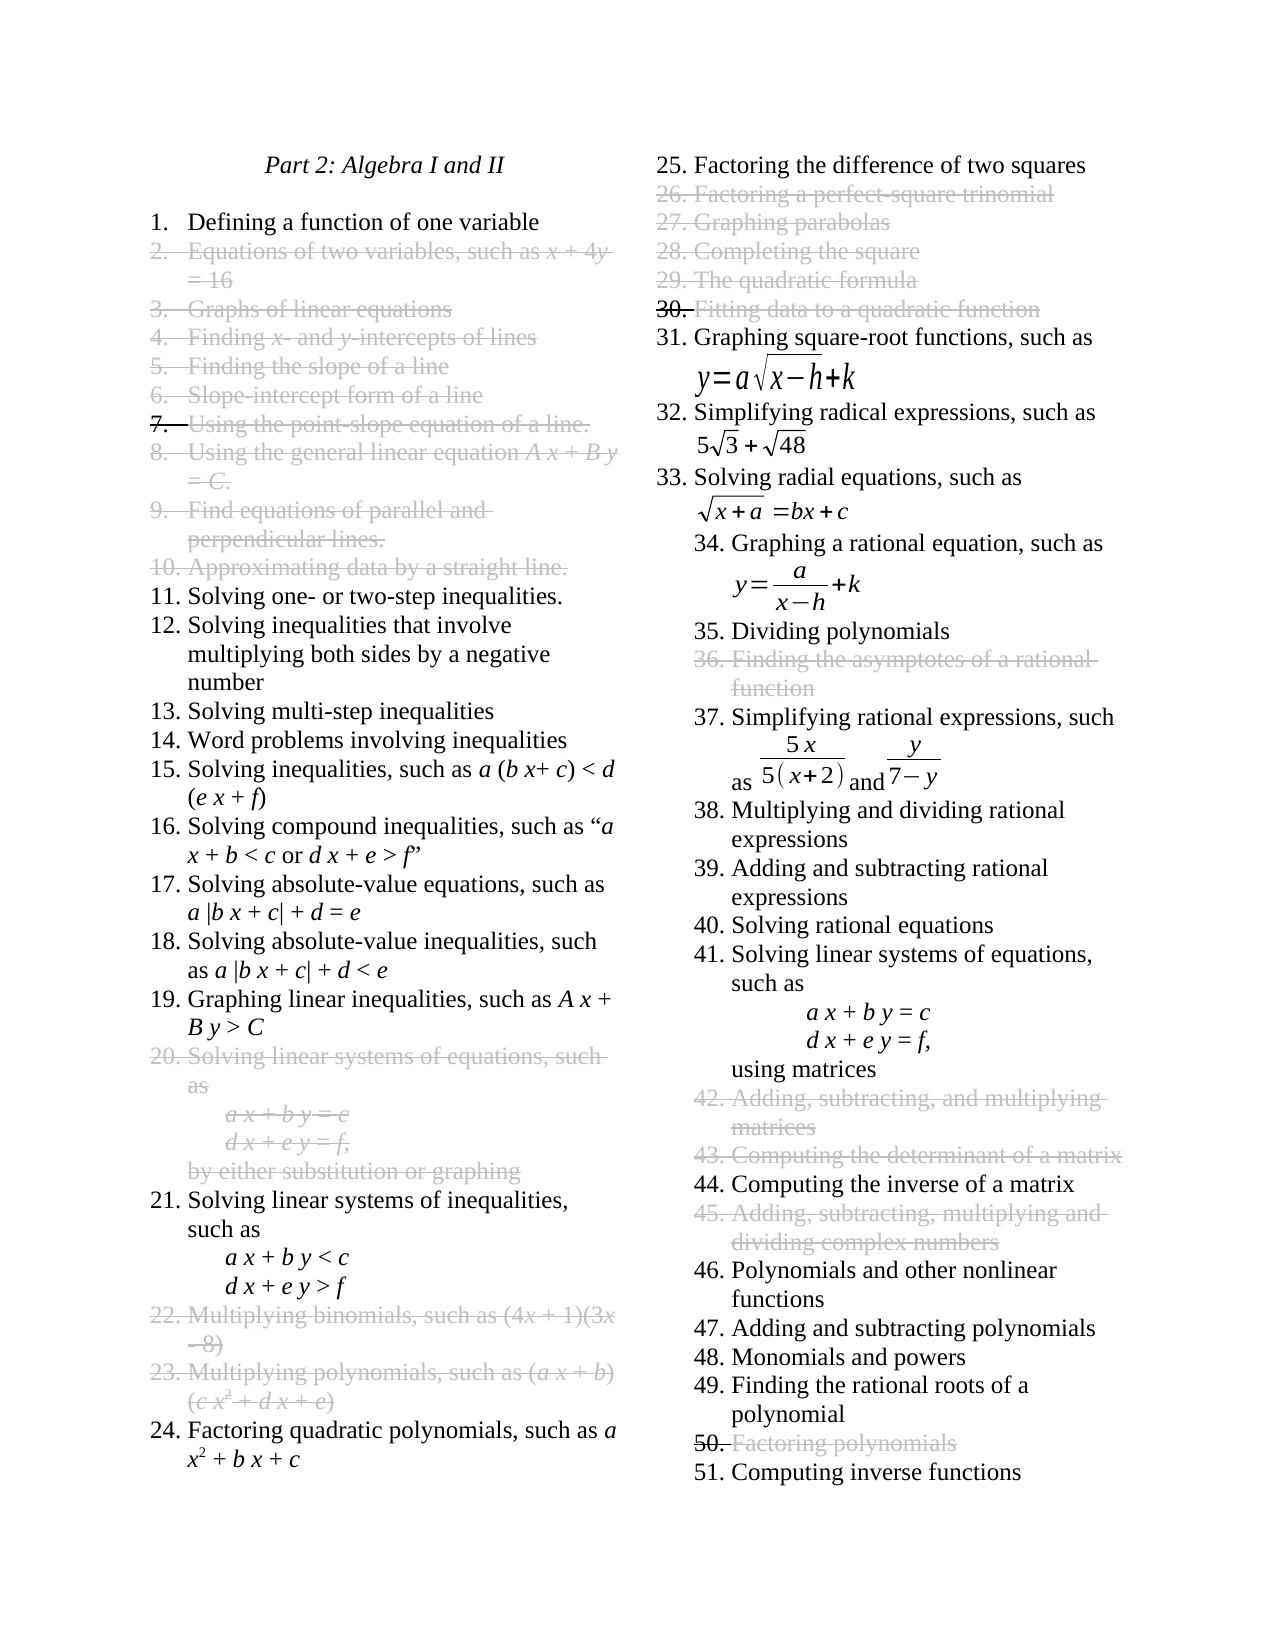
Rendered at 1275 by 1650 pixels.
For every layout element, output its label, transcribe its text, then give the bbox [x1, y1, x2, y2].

list Multiplying polynomials, such as (a x + b)(c x2 + d x + e) [150, 1357, 619, 1415]
list Solving one- or two-step inequalities. [150, 581, 619, 610]
list Adding and subtracting rational expressions [694, 853, 1125, 911]
list Computing the inverse of a matrix [694, 1169, 1125, 1198]
list Factoring a perfect-square trinomial [656, 179, 1125, 207]
list Solving compound inequalities, such as “a x + b < c or d x + e > f” [150, 811, 619, 869]
list Using the general linear equation A x + B y = C. [150, 437, 619, 495]
list Factoring polynomials [694, 1428, 1125, 1457]
list Finding x- and y-intercepts of lines [150, 322, 619, 351]
list Multiplying and dividing rational expressions [694, 796, 1125, 853]
list Simplifying radical expressions, such as [656, 397, 1125, 462]
list Solving rational equations [694, 911, 1125, 939]
list Solving radial equations, such as [656, 462, 1125, 528]
list d x + e y = f, [806, 1026, 1125, 1054]
list Solving inequalities that involve multiplying both sides by a negative number [150, 610, 619, 696]
list Simplifying rational expressions, such as and [694, 702, 1125, 796]
list Graphing parabolas [656, 207, 1125, 236]
list Graphing a rational equation, such as [694, 528, 1125, 616]
list Dividing polynomials [694, 616, 1125, 644]
list Approximating data by a straight line. [150, 552, 619, 581]
list Part 2: Algebra I and II [150, 150, 619, 179]
list Equations of two variables, such as x + 4y = 16 [150, 236, 619, 294]
list Adding, subtracting, and multiplying matrices [694, 1083, 1125, 1141]
list Solving absolute-value equations, such as a |b x + c| + d = e [150, 869, 619, 926]
list Finding the slope of a line [150, 351, 619, 380]
list Factoring quadratic polynomials, such as a x2 + b x + c [150, 1415, 619, 1472]
list Using the point-slope equation of a line. [150, 409, 619, 437]
list Factoring the difference of two squares [656, 150, 1125, 179]
list Completing the square [656, 236, 1125, 265]
list Computing the determinant of a matrix [694, 1141, 1125, 1169]
list Solving multi-step inequalities [150, 696, 619, 725]
list d x + e y = f, [225, 1127, 619, 1156]
list Word problems involving inequalities [150, 725, 619, 754]
list d x + e y > f [225, 1271, 619, 1300]
list The quadratic formula [656, 265, 1125, 294]
list Adding, subtracting, multiplying and dividing complex numbers [694, 1198, 1125, 1256]
list Find equations of parallel and perpendicular lines. [150, 495, 619, 552]
list Fitting data to a quadratic function [656, 294, 1125, 322]
list Solving linear systems of inequalities, such as [150, 1185, 619, 1242]
list Solving linear systems of equations, such as [694, 939, 1125, 997]
list Polynomials and other nonlinear functions [694, 1256, 1125, 1313]
list Solving absolute-value inequalities, such as a |b x + c| + d < e [150, 926, 619, 984]
list Defining a function of one variable [150, 207, 619, 236]
list a x + b y = c [806, 997, 1125, 1026]
list Solving inequalities, such as a (b x+ c) < d (e x + f) [150, 754, 619, 811]
list Multiplying binomials, such as (4x + 1)(3x - 8) [150, 1300, 619, 1357]
list Finding the rational roots of a polynomial [694, 1371, 1125, 1428]
list Monomials and powers [694, 1342, 1125, 1371]
list Computing inverse functions [694, 1457, 1125, 1486]
list Graphs of linear equations [150, 294, 619, 322]
list Graphing square-root functions, such as [656, 322, 1125, 397]
text by either substitution or graphing [187, 1156, 619, 1185]
list a x + b y = c [225, 1099, 619, 1127]
list Graphing linear inequalities, such as A x + B y > C [150, 984, 619, 1041]
text using matrices [656, 1054, 1125, 1083]
list Solving linear systems of equations, such as [150, 1041, 619, 1099]
list Adding and subtracting polynomials [694, 1313, 1125, 1342]
list Finding the asymptotes of a rational function [694, 644, 1125, 702]
list a x + b y < c [225, 1242, 619, 1271]
list Slope-intercept form of a line [150, 380, 619, 409]
